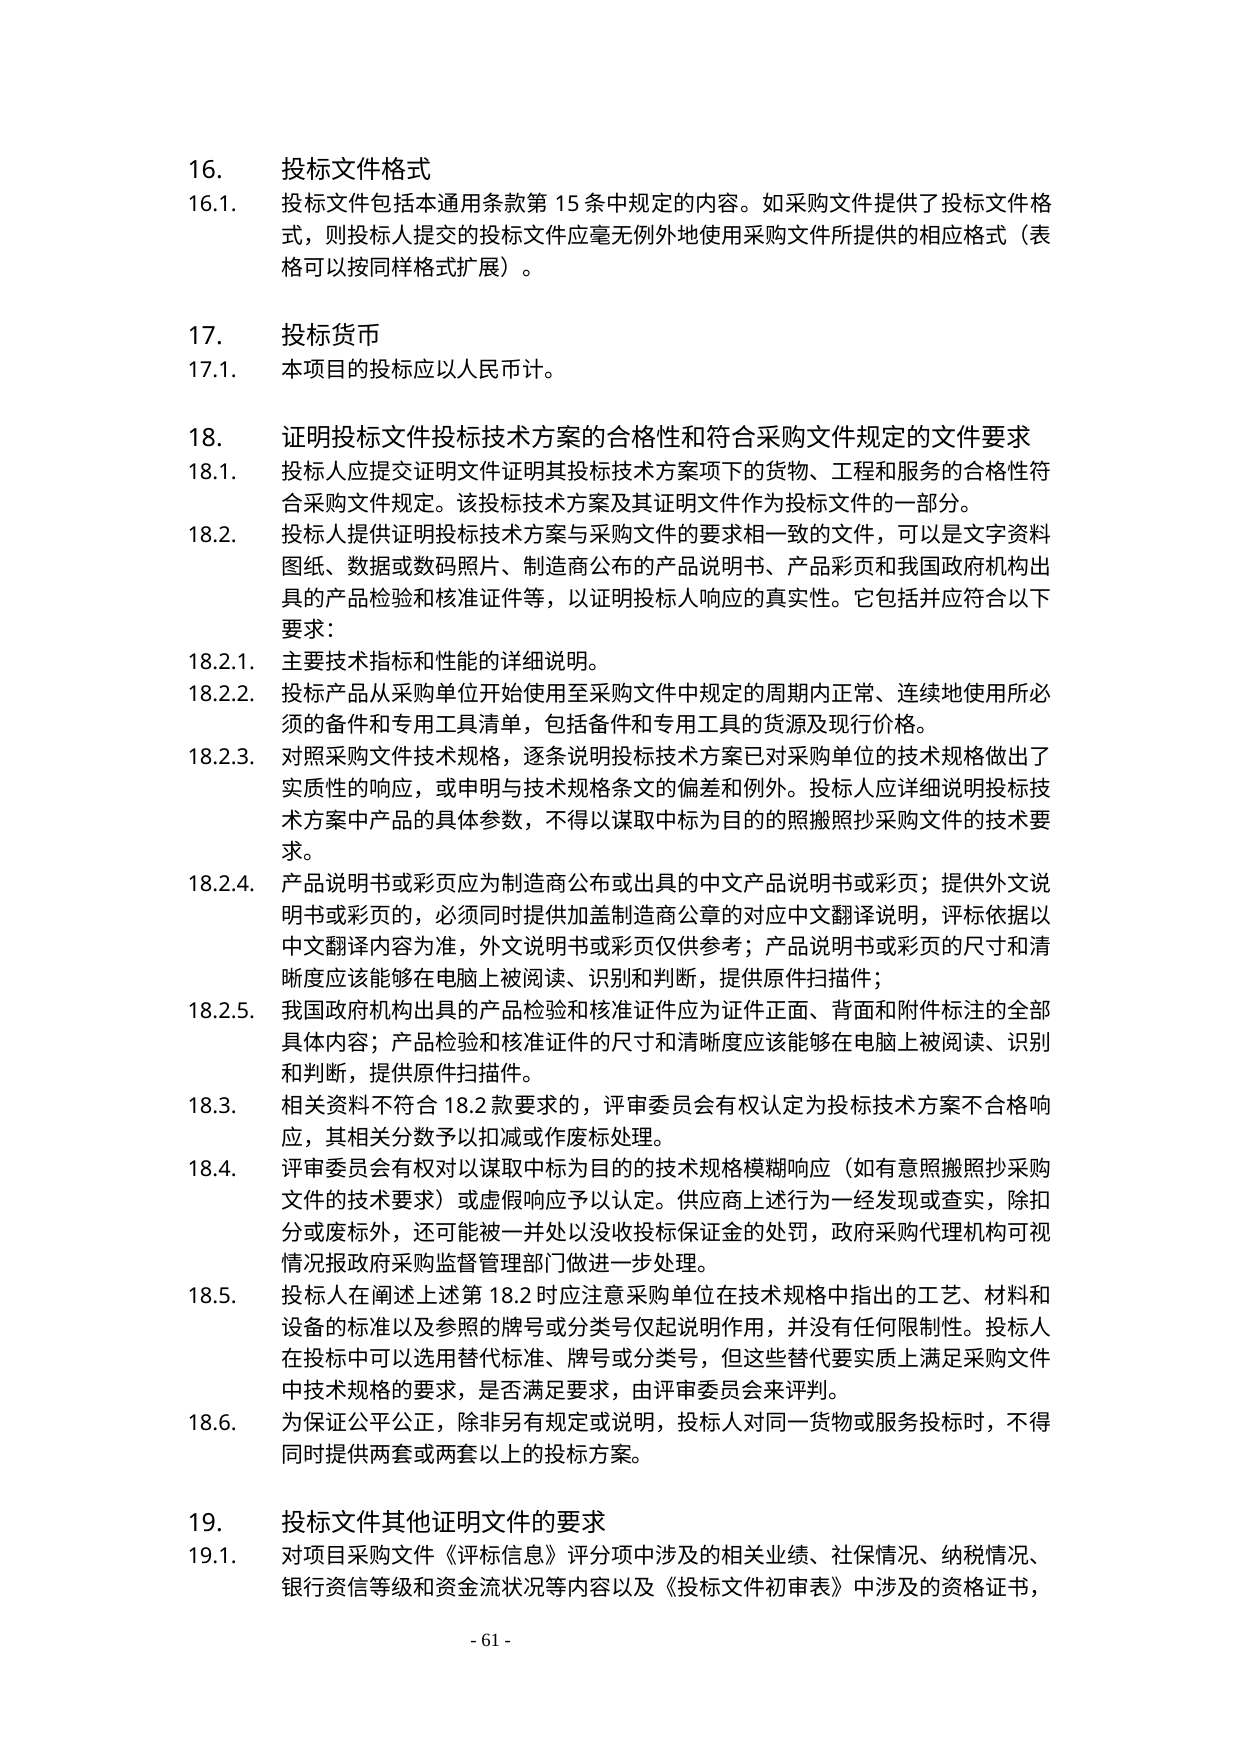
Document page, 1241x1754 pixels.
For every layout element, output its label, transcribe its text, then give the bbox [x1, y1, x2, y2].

list 投标文件包括本通用条款第15条中规定的内容。如采购文件提供了投标文件格式，则投标人提交的投标文件应毫无例外地使用采购文件所提供的相应格式（表格可以按同样格式扩展）。 [187, 186, 1053, 281]
list 对照采购文件技术规格，逐条说明投标技术方案已对采购单位的技术规格做出了实质性的响应，或申明与技术规格条文的偏差和例外。投标人应详细说明投标技术方案中产品的具体参数，不得以谋取中标为目的的照搬照抄采购文件的技术要求。 [187, 739, 1053, 866]
list 本项目的投标应以人民币计。 [187, 352, 1053, 383]
list 投标人在阐述上述第18.2时应注意采购单位在技术规格中指出的工艺、材料和设备的标准以及参照的牌号或分类号仅起说明作用，并没有任何限制性。投标人在投标中可以选用替代标准、牌号或分类号，但这些替代要实质上满足采购文件中技术规格的要求，是否满足要求，由评审委员会来评判。 [187, 1278, 1053, 1405]
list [187, 1538, 1053, 1602]
list 为保证公平公正，除非另有规定或说明，投标人对同一货物或服务投标时，不得同时提供两套或两套以上的投标方案。 [187, 1405, 1053, 1468]
list 产品说明书或彩页应为制造商公布或出具的中文产品说明书或彩页；提供外文说明书或彩页的，必须同时提供加盖制造商公章的对应中文翻译说明，评标依据以中文翻译内容为准，外文说明书或彩页仅供参考；产品说明书或彩页的尺寸和清晰度应该能够在电脑上被阅读、识别和判断，提供原件扫描件； [187, 866, 1053, 993]
list 主要技术指标和性能的详细说明。 [187, 644, 1053, 676]
list 投标人应提交证明文件证明其投标技术方案项下的货物、工程和服务的合格性符合采购文件规定。该投标技术方案及其证明文件作为投标文件的一部分。 [187, 454, 1053, 517]
list 投标人提供证明投标技术方案与采购文件的要求相一致的文件，可以是文字资料、图纸、数据或数码照片、制造商公布的产品说明书、产品彩页和我国政府机构出具的产品检验和核准证件等，以证明投标人响应的真实性。它包括并应符合以下要求： [187, 517, 1053, 644]
list 相关资料不符合18.2款要求的，评审委员会有权认定为投标技术方案不合格响应，其相关分数予以扣减或作废标处理。 [187, 1088, 1053, 1151]
list 投标货币 [187, 315, 1053, 352]
list 投标产品从采购单位开始使用至采购文件中规定的周期内正常、连续地使用所必须的备件和专用工具清单，包括备件和专用工具的货源及现行价格。 [187, 676, 1053, 739]
list 评审委员会有权对以谋取中标为目的的技术规格模糊响应（如有意照搬照抄采购文件的技术要求）或虚假响应予以认定。供应商上述行为一经发现或查实，除扣分或废标外，还可能被一并处以没收投标保证金的处罚，政府采购代理机构可视情况报政府采购监督管理部门做进一步处理。 [187, 1151, 1053, 1278]
list 我国政府机构出具的产品检验和核准证件应为证件正面、背面和附件标注的全部具体内容；产品检验和核准证件的尺寸和清晰度应该能够在电脑上被阅读、识别和判断，提供原件扫描件。 [187, 993, 1053, 1088]
list 投标文件格式 [187, 150, 1053, 186]
list 证明投标文件投标技术方案的合格性和符合采购文件规定的文件要求 [187, 417, 1053, 454]
list 投标文件其他证明文件的要求 [187, 1502, 1053, 1538]
